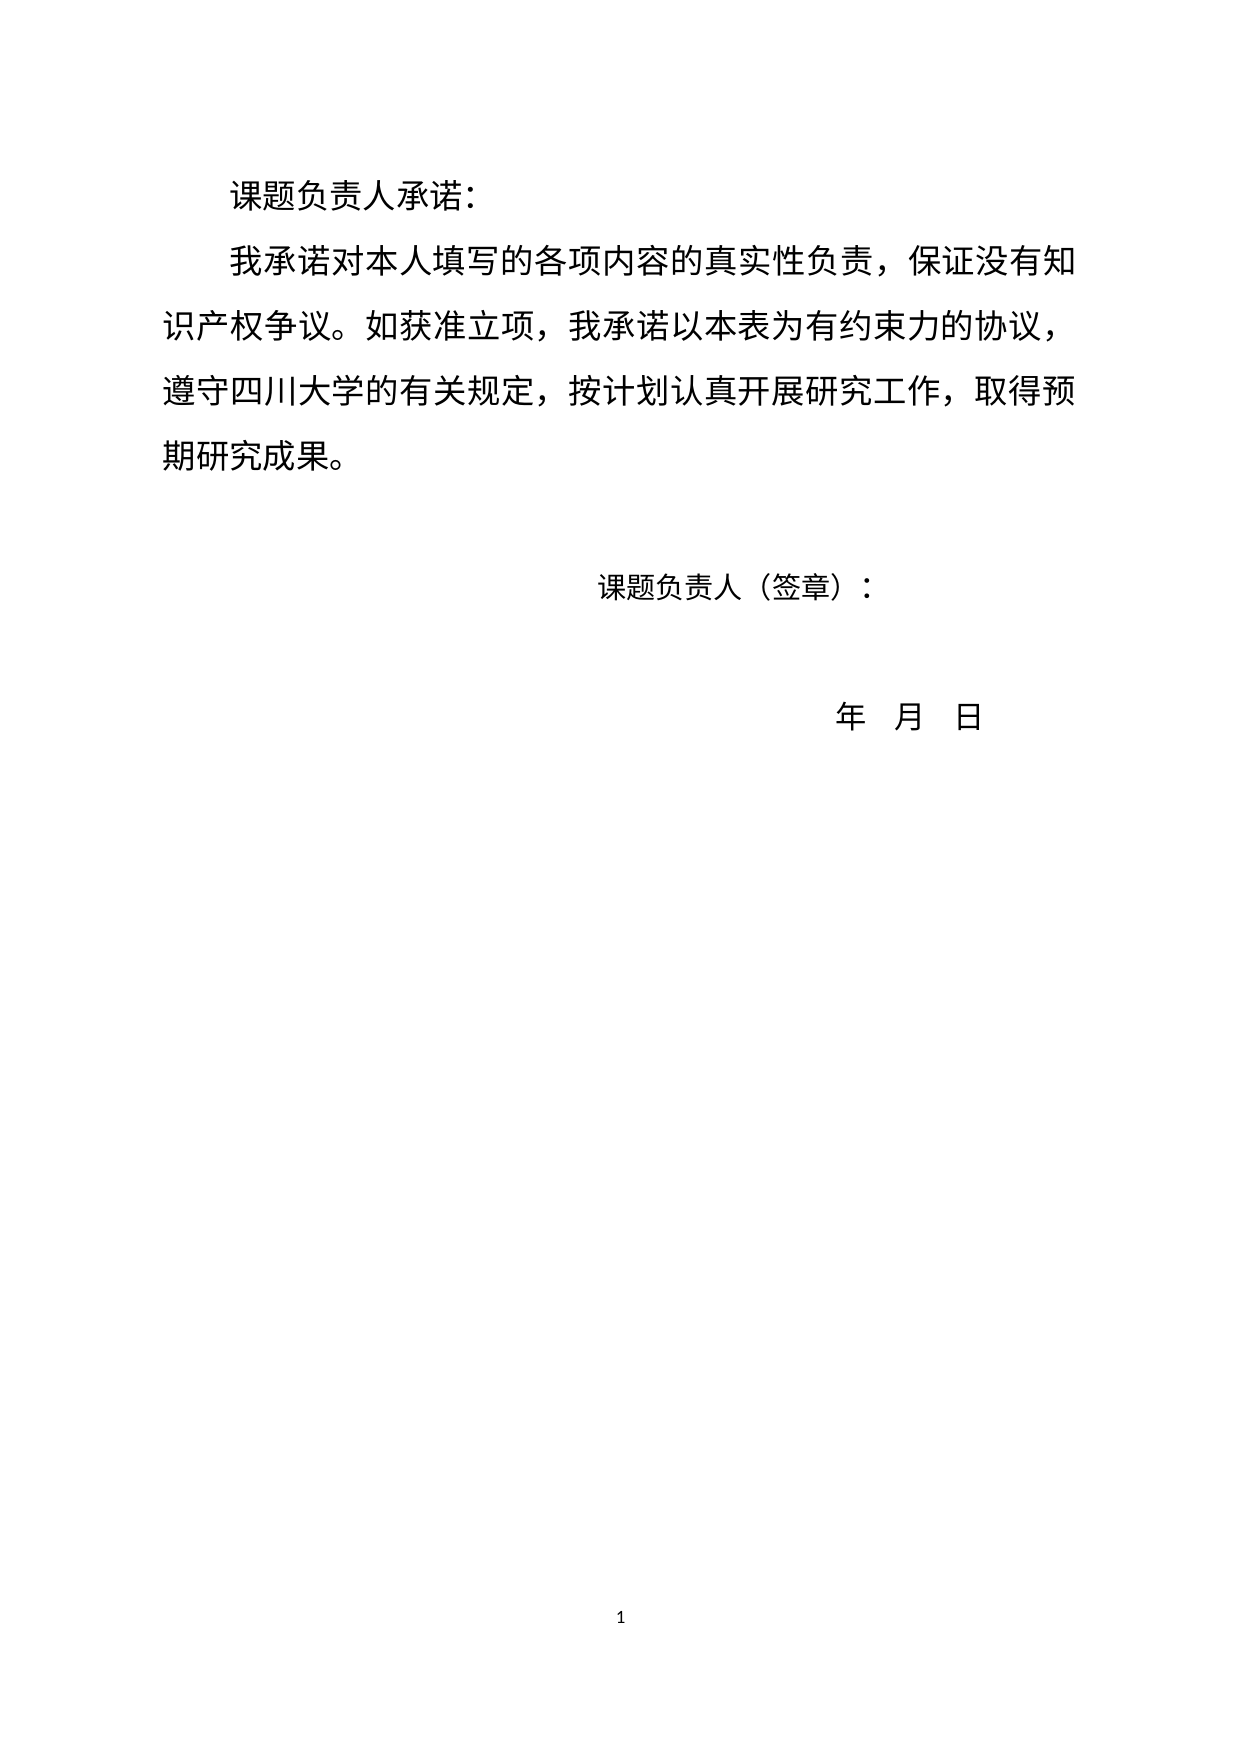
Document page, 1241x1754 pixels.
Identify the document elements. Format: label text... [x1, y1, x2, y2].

text 年 月 日 [162, 682, 984, 747]
text 课题负责人承诺： [162, 162, 1078, 227]
text 课题负责人（签章）： [162, 552, 890, 617]
text 我承诺对本人填写的各项内容的真实性负责，保证没有知识产权争议。如获准立项，我承诺以本表为有约束力的协议，遵守四川大学的有关规定，按计划认真开展研究工作，取得预期研究成果。 [162, 227, 1078, 487]
